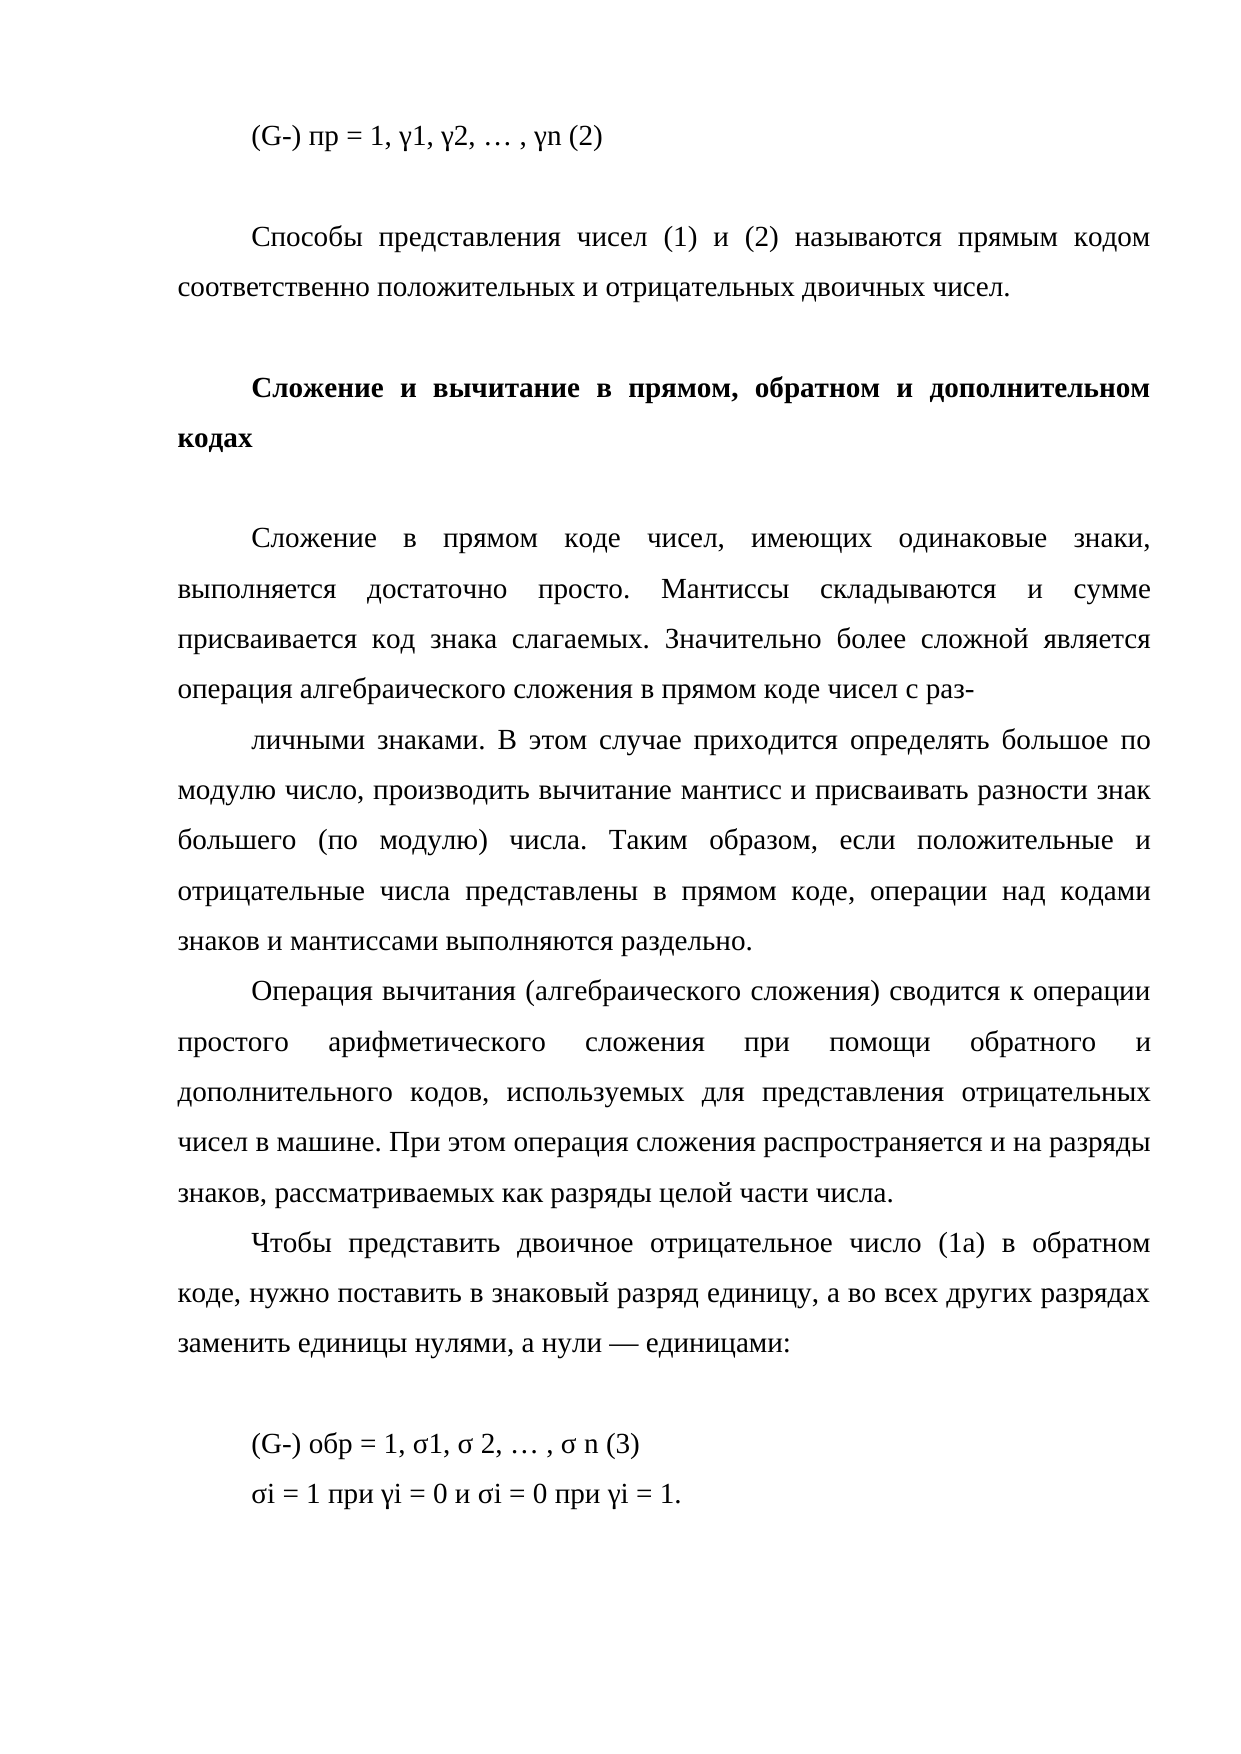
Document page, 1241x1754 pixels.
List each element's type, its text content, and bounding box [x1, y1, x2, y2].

text Сложение и вычитание в прямом, обратном и дополнительном кодах [177, 370, 1152, 453]
text (G-) обр = 1, σ1, σ 2, … , σ n (3) [177, 1426, 1152, 1460]
text Сложение в прямом коде чисел, имеющих одинаковые знаки, выполняется достаточно просто. Мантиссы складываются и сумме присваивается код знака слагаемых. Значительно более сложной является операция алгебраического сложения в прямом коде чисел с раз- [177, 521, 1152, 705]
text Чтобы представить двоичное отрицательное число (1а) в обратном коде, нужно поставить в знаковый разряд единицу, а во всех других разрядах заменить единицы нулями, а нули — единицами: [177, 1225, 1152, 1359]
text Способы представления чисел (1) и (2) называются прямым кодом соответственно положительных и отрицательных двоичных чисел. [177, 219, 1152, 303]
text σi = 1 при γi = 0 и σi = 0 при γi = 1. [177, 1477, 1152, 1510]
text (G-) пр = 1, γ1, γ2, … , γn (2) [177, 118, 1152, 152]
text Операция вычитания (алгебраического сложения) сводится к операции простого арифметического сложения при помощи обратного и дополнительного кодов, используемых для представления отрицательных чисел в машине. При этом операция сложения распространяется и на разряды знаков, рассматриваемых как разряды целой части числа. [177, 973, 1152, 1208]
text личными знаками. В этом случае приходится определять большое по модулю число, производить вычитание мантисс и присваивать разности знак большего (по модулю) числа. Таким образом, если положительные и отрицательные числа представлены в прямом коде, операции над кодами знаков и мантиссами выполняются раздельно. [177, 722, 1152, 957]
